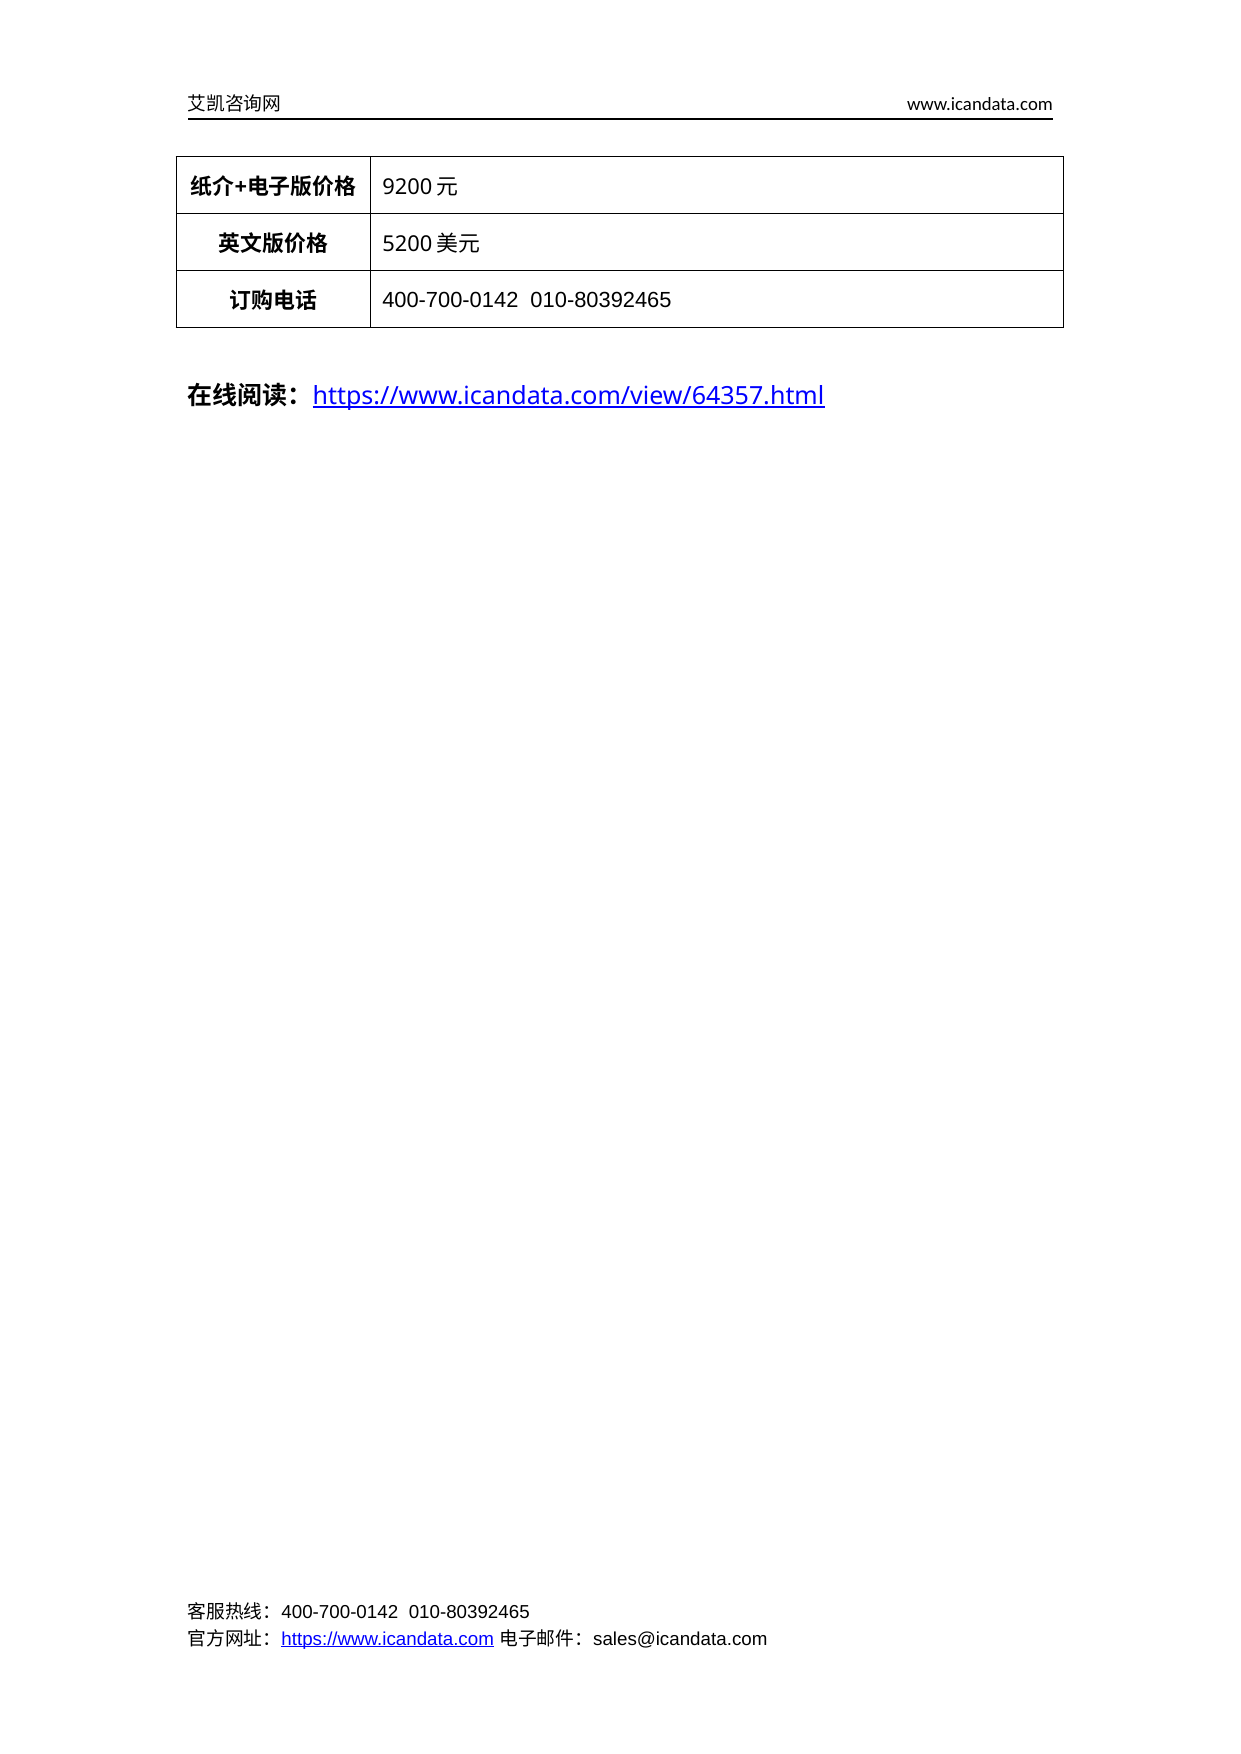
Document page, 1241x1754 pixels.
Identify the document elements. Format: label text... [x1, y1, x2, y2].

table_cell 英文版价格 [177, 214, 370, 270]
table_cell 订购电话 [177, 271, 370, 327]
table_cell 9200元 [371, 157, 1063, 213]
table_cell 5200美元 [371, 214, 1063, 270]
table_cell 纸介+电子版价格 [177, 157, 370, 213]
text 在线阅读：https://www.icandata.com/view/64357.html [187, 361, 1053, 426]
table_cell 400-700-0142 010-80392465 [371, 271, 1063, 327]
